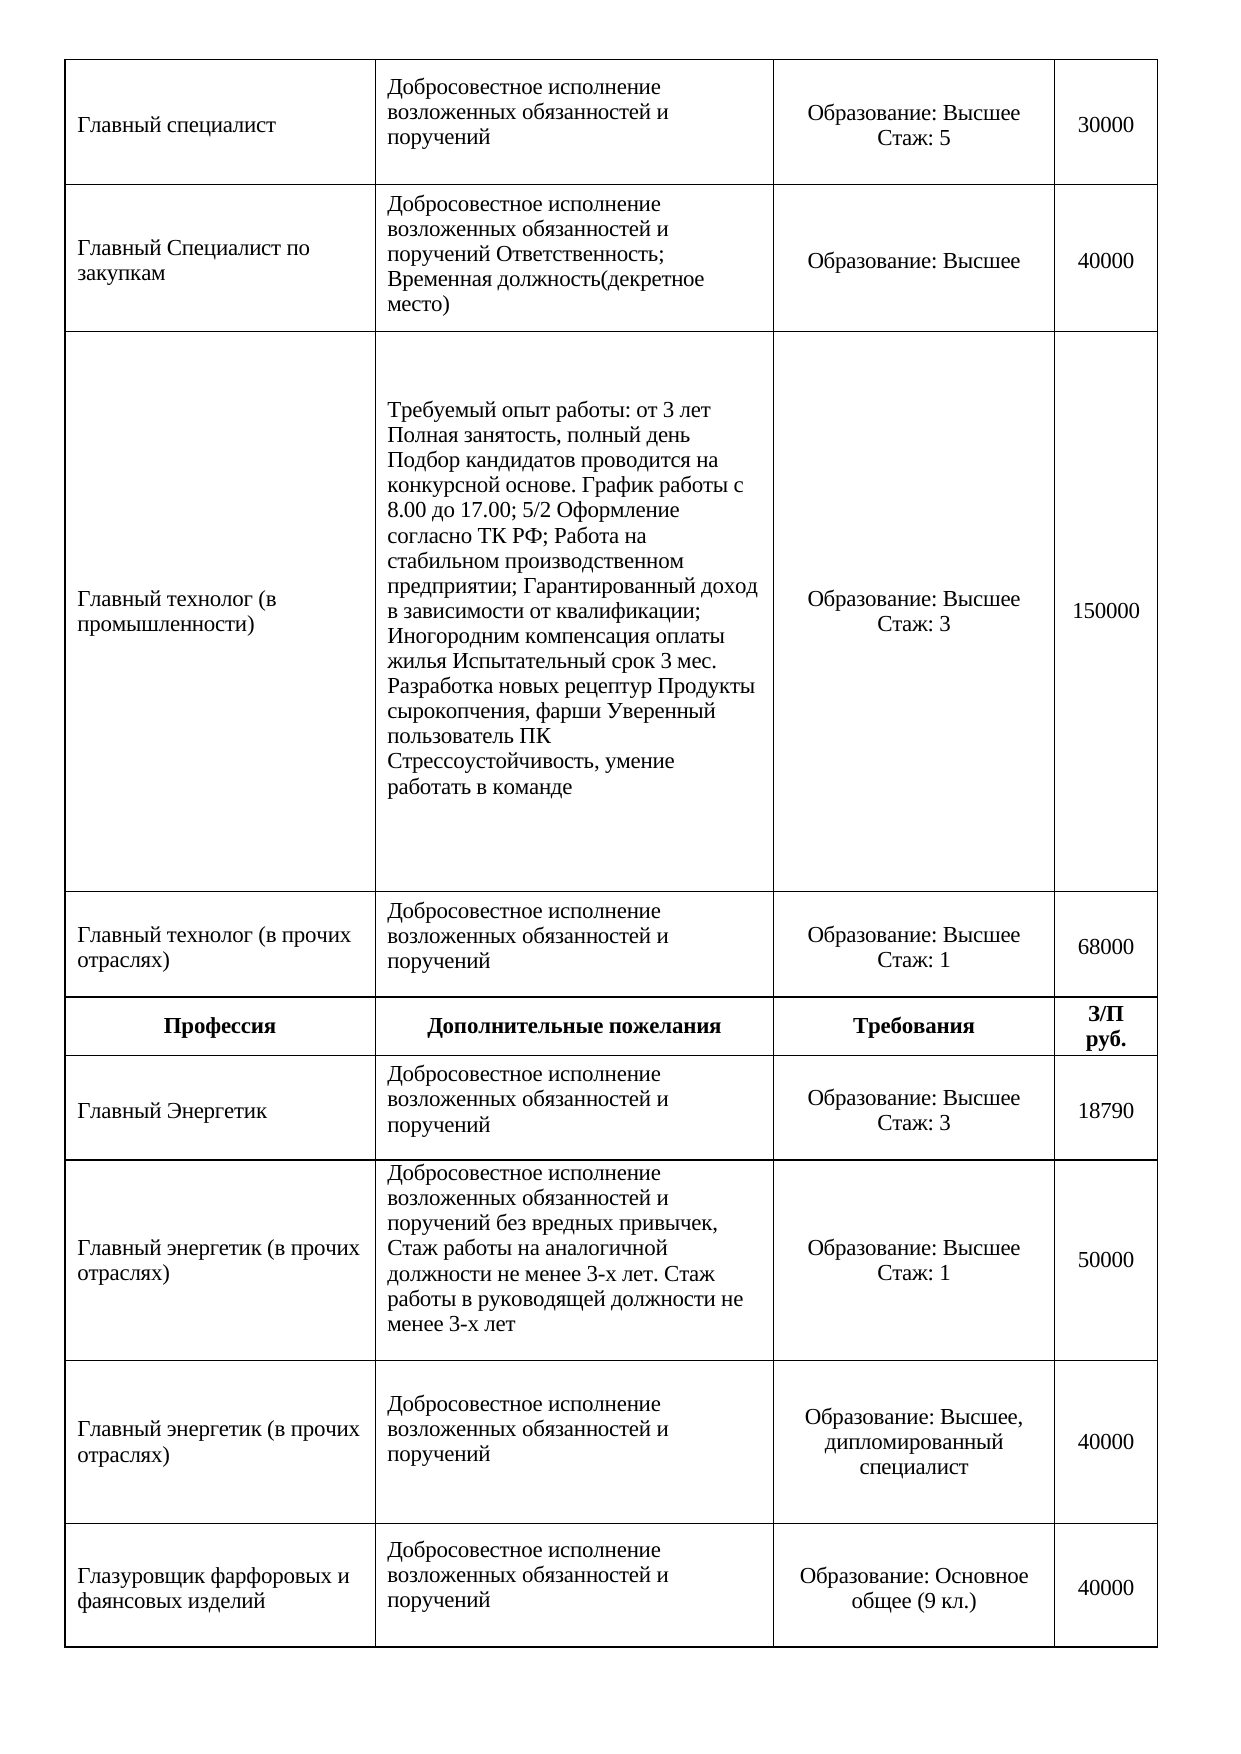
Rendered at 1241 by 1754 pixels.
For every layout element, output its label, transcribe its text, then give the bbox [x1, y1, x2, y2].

table_cell Добросовестное исполнение возложенных обязанностей и поручений Ответственность; Временная должность(декретное место) [376, 185, 773, 331]
table_cell Главный энергетик (в прочих отраслях) [66, 1161, 375, 1360]
table_cell Добросовестное исполнение возложенных обязанностей и поручений [376, 1056, 773, 1159]
table_cell 40000 [1055, 1361, 1157, 1523]
table_cell Образование: Высшее Стаж: 1 [774, 1161, 1054, 1360]
table_cell Образование: Основное общее (9 кл.) [774, 1524, 1054, 1646]
table_cell Образование: Высшее [774, 185, 1054, 331]
table_cell Главный технолог (в промышленности) [66, 332, 375, 891]
table_cell Образование: Высшее Стаж: 1 [774, 892, 1054, 996]
table_cell Главный технолог (в прочих отраслях) [66, 892, 375, 996]
table_cell Главный Специалист по закупкам [66, 185, 375, 331]
table_cell Главный энергетик (в прочих отраслях) [66, 1361, 375, 1523]
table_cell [376, 1361, 773, 1523]
table_cell Образование: Высшее Стаж: 3 [774, 1056, 1054, 1159]
table_cell Главный специалист [66, 60, 375, 184]
table_cell Глазуровщик фарфоровых и фаянсовых изделий [66, 1524, 375, 1646]
table_cell Требуемый опыт работы: от 3 лет Полная занятость, полный день Подбор кандидатов проводится на конкурсной основе. График работы с 8.00 до 17.00; 5/2 Оформление согласно ТК РФ; Работа на стабильном производственном предприятии; Гарантированный доход в зависимости от квалификации; Иногородним компенсация оплаты жилья Испытательный срок 3 мес. Разработка новых рецептур Продукты сырокопчения, фарши Уверенный пользователь ПК Стрессоустойчивость, умение работать в команде [376, 332, 773, 891]
table_cell Профессия [66, 998, 375, 1054]
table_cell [376, 1524, 773, 1646]
table_cell Дополнительные пожелания [376, 998, 773, 1054]
table_cell 68000 [1055, 892, 1157, 996]
table_cell Образование: Высшее, дипломированный специалист [774, 1361, 1054, 1523]
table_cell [376, 60, 773, 184]
table_cell З/П руб. [1055, 998, 1157, 1054]
table_cell 150000 [1055, 332, 1157, 891]
table_cell 30000 [1055, 60, 1157, 184]
table_cell Главный Энергетик [66, 1056, 375, 1159]
table_cell Образование: Высшее Стаж: 3 [774, 332, 1054, 891]
table_cell Образование: Высшее Стаж: 5 [774, 60, 1054, 184]
table_cell 18790 [1055, 1056, 1157, 1159]
table_cell Добросовестное исполнение возложенных обязанностей и поручений [376, 892, 773, 996]
table_cell Добросовестное исполнение возложенных обязанностей и поручений без вредных привычек, Стаж работы на аналогичной должности не менее 3-х лет. Стаж работы в руководящей должности не менее 3-х лет [376, 1161, 773, 1360]
table_cell Требования [774, 998, 1054, 1054]
table_cell 50000 [1055, 1161, 1157, 1360]
table_cell 40000 [1055, 1524, 1157, 1646]
table_cell 40000 [1055, 185, 1157, 331]
